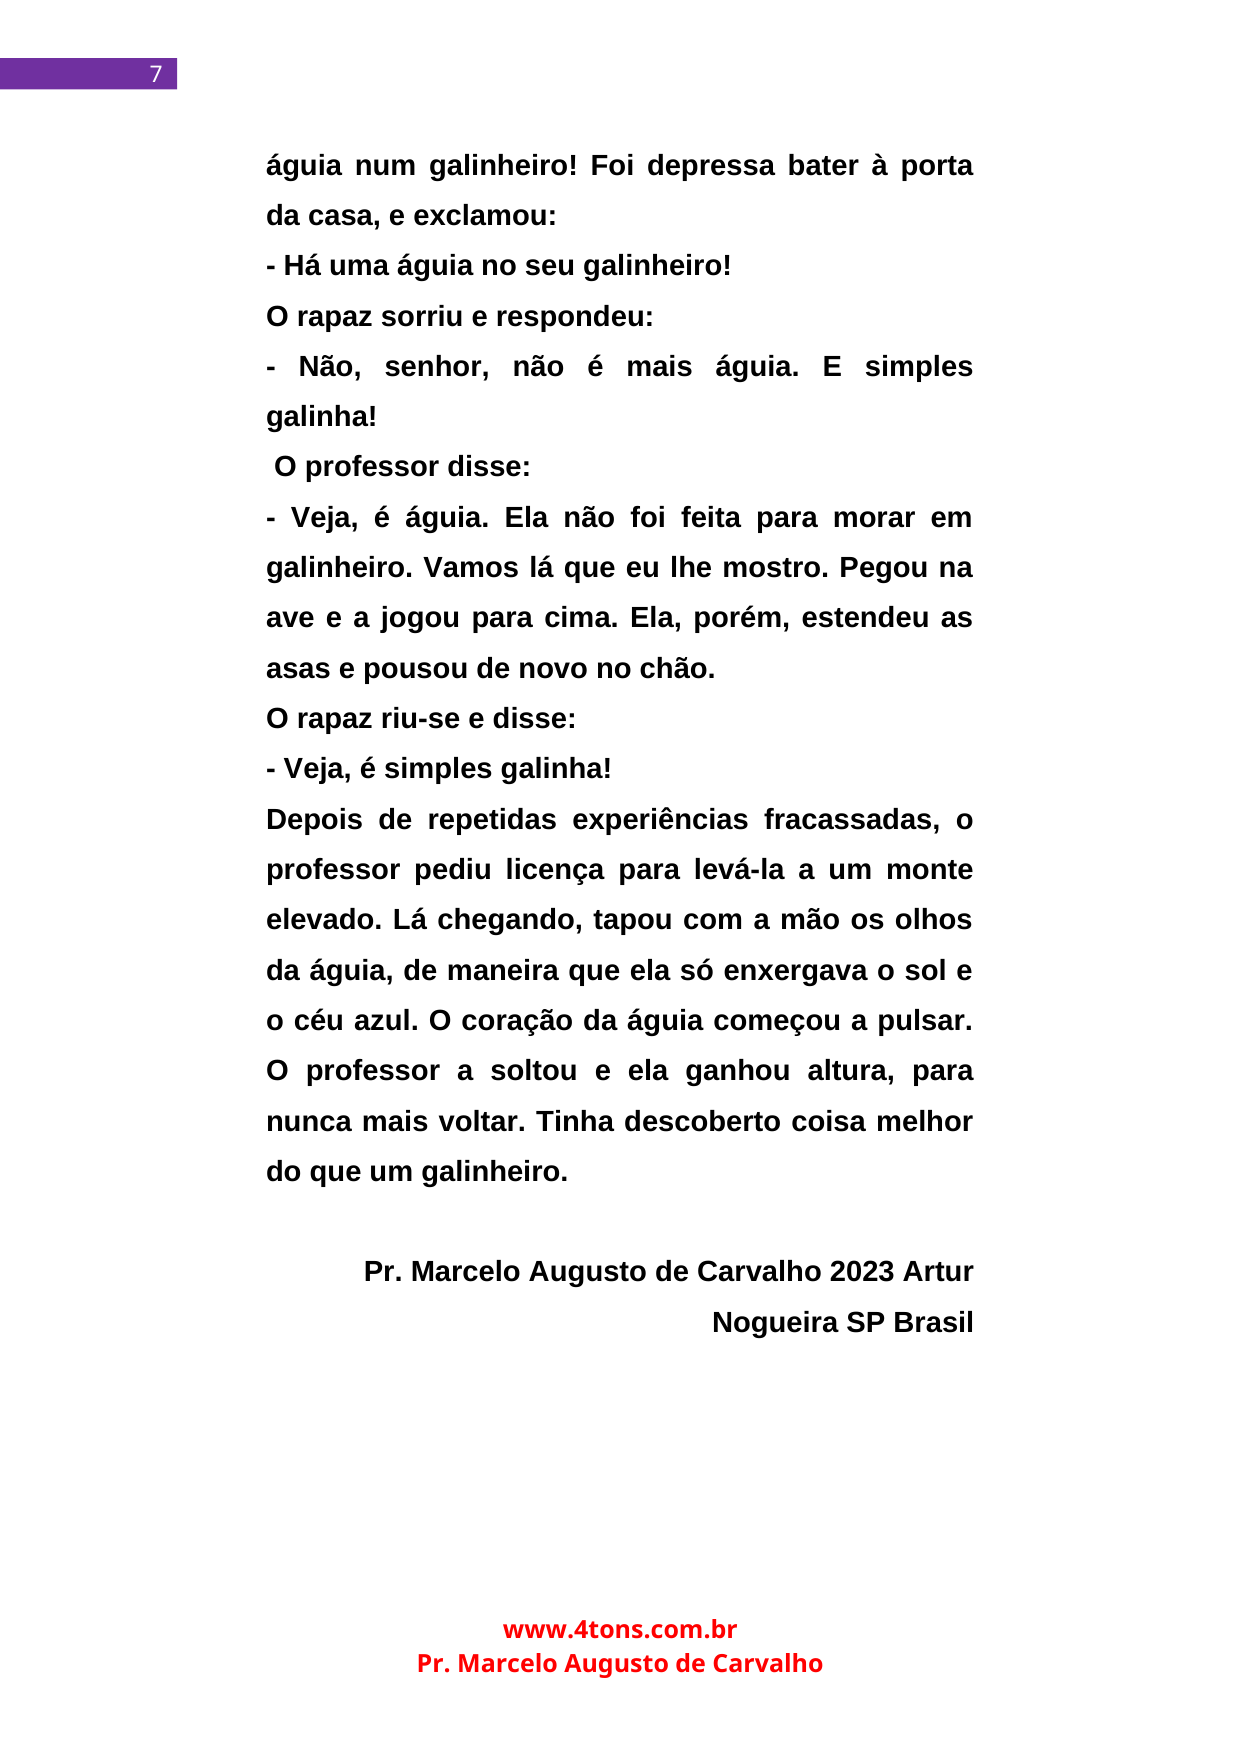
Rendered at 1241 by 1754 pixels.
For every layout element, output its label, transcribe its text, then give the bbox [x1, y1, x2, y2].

text Pr. Marcelo Augusto de Carvalho 2023 Artur Nogueira SP Brasil [266, 1254, 974, 1338]
text - Há uma águia no seu galinheiro! [266, 248, 974, 282]
text Depois de repetidas experiências fracassadas, o professor pediu licença para levá-la a um monte elevado. Lá chegando, tapou com a mão os olhos da águia, de maneira que ela só enxergava o sol e o céu azul. O coração da águia começou a pulsar. O professor a soltou e ela ganhou altura, para nunca mais voltar. Tinha descoberto coisa melhor do que um galinheiro. [266, 802, 974, 1187]
text O professor disse: [266, 449, 974, 483]
text O rapaz riu-se e disse: [266, 701, 974, 734]
text - Não, senhor, não é mais águia. E simples galinha! [266, 349, 974, 433]
text - Veja, é águia. Ela não foi feita para morar em galinheiro. Vamos lá que eu lhe mostro. Pegou na ave e a jogou para cima. Ela, porém, estendeu as asas e pousou de novo no chão. [266, 500, 974, 684]
text - Veja, é simples galinha! [266, 751, 974, 785]
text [266, 148, 974, 231]
text O rapaz sorriu e respondeu: [266, 298, 974, 332]
